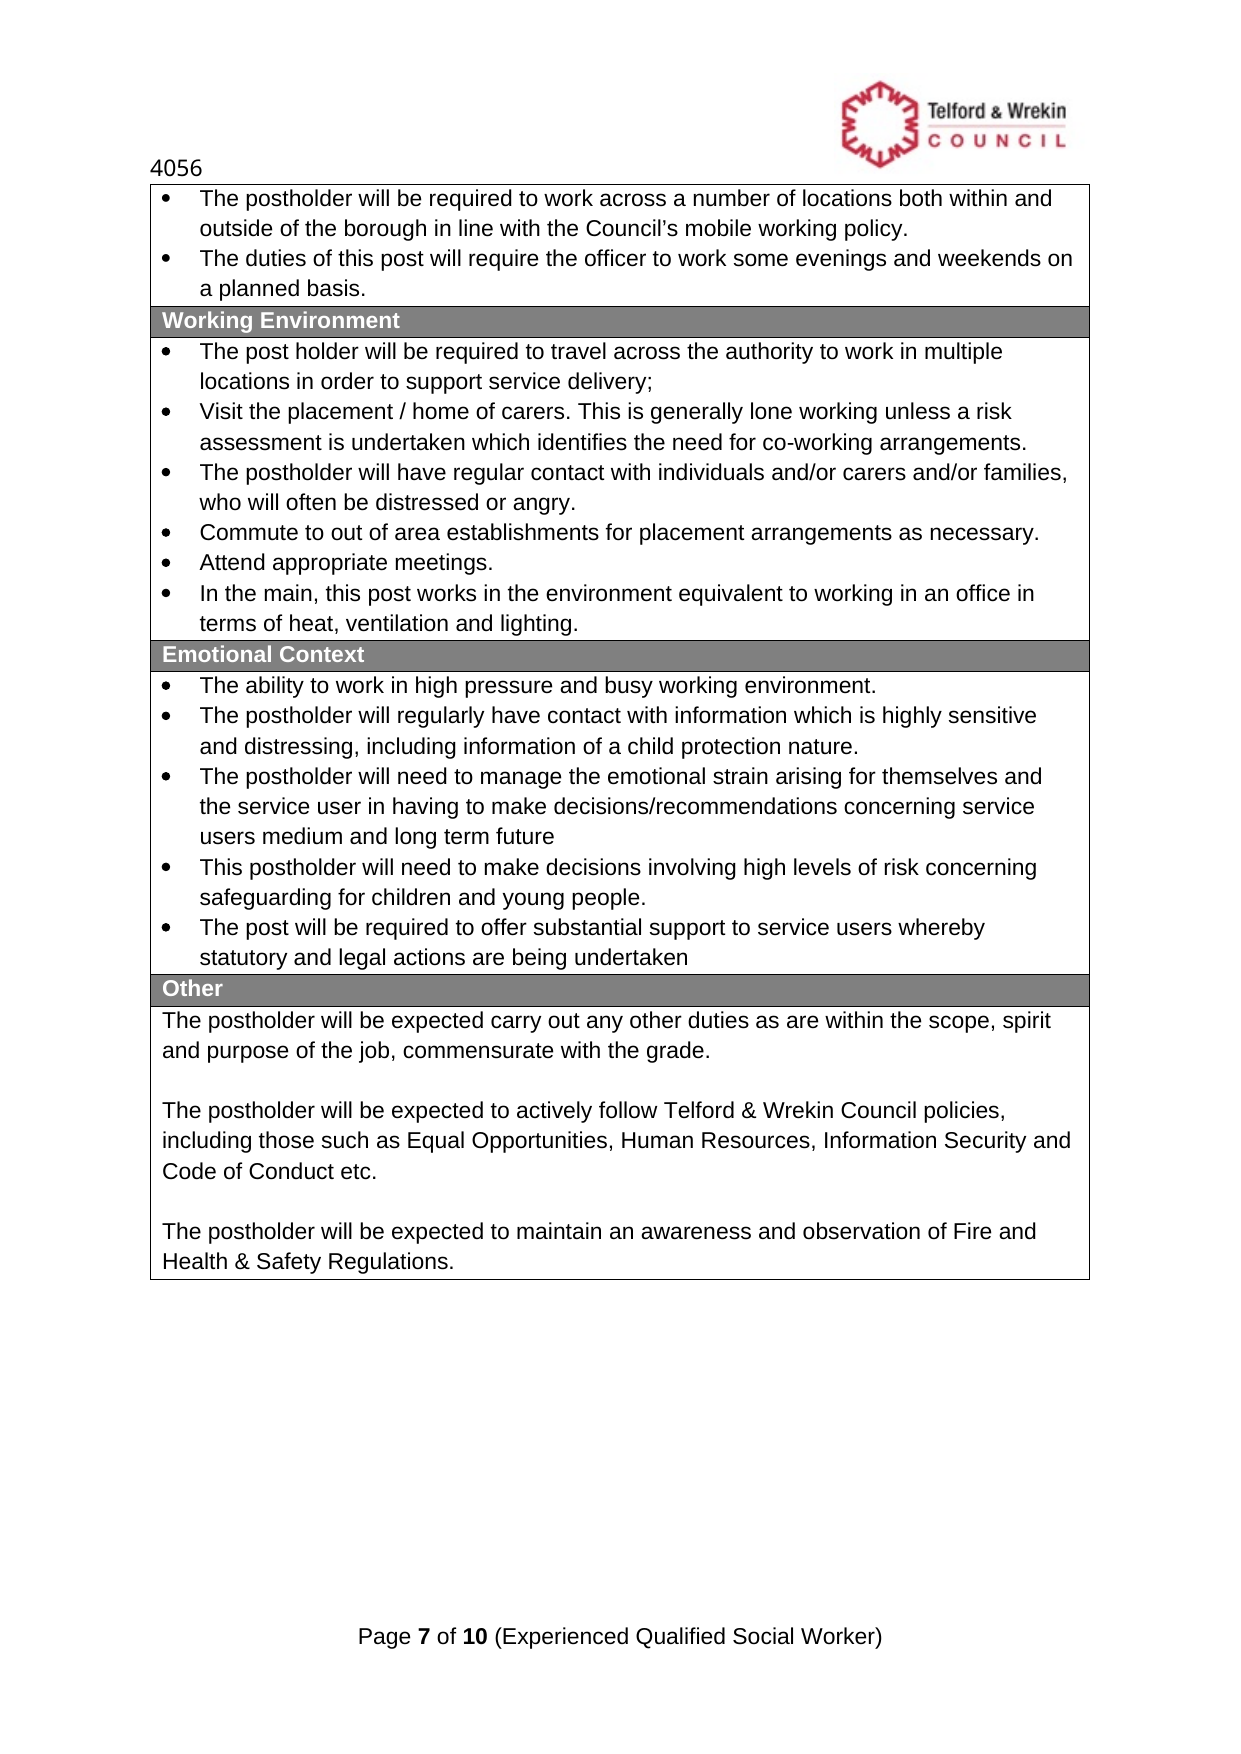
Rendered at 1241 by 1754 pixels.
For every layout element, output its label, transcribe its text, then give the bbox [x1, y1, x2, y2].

table_cell The post holder will be required to travel across the authority to work in multiple locations in order to support service delivery; Visit the placement / home of carers. This is generally lone working unless a risk assessment is undertaken which identifies the need for co-working arrangements. The postholder will have regular contact with individuals and/or carers and/or families, who will often be distressed or angry. Commute to out of area establishments for placement arrangements as necessary. Attend appropriate meetings. In the main, this post works in the environment equivalent to working in an office in terms of heat, ventilation and lighting. [151, 338, 1089, 640]
table_cell Working Environment [151, 307, 1089, 337]
picture [833, 73, 1091, 177]
table_cell The postholder will be expected carry out any other duties as are within the scope, spirit and purpose of the job, commensurate with the grade. The postholder will be expected to actively follow Telford & Wrekin Council policies, including those such as Equal Opportunities, Human Resources, Information Security and Code of Conduct etc. The postholder will be expected to maintain an awareness and observation of Fire and Health & Safety Regulations. [151, 1007, 1089, 1278]
table_cell The ability to work in high pressure and busy working environment. The postholder will regularly have contact with information which is highly sensitive and distressing, including information of a child protection nature. The postholder will need to manage the emotional strain arising for themselves and the service user in having to make decisions/recommendations concerning service users medium and long term future This postholder will need to make decisions involving high levels of risk concerning safeguarding for children and young people. The post will be required to offer substantial support to service users whereby statutory and legal actions are being undertaken [151, 672, 1089, 974]
table_cell Other [151, 975, 1089, 1006]
table_cell Emotional Context [151, 641, 1089, 671]
